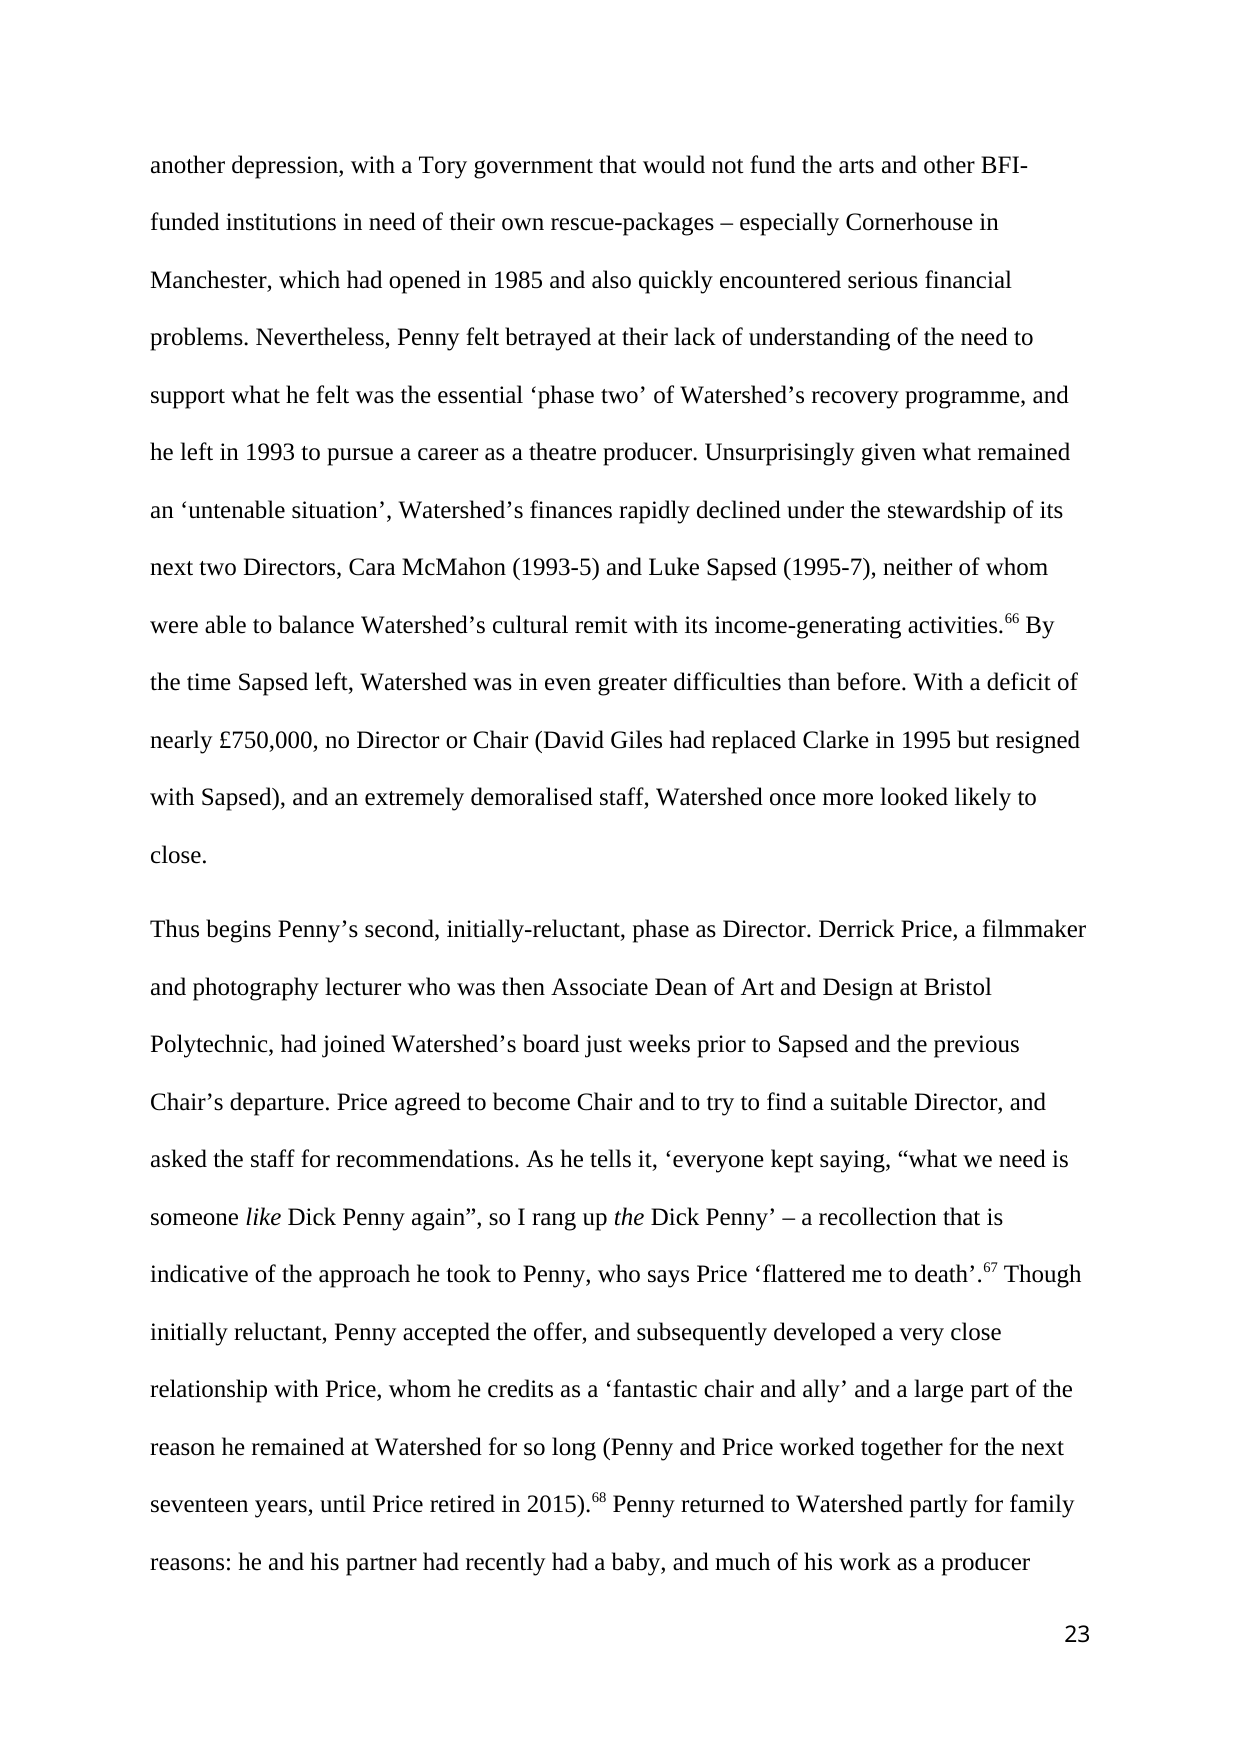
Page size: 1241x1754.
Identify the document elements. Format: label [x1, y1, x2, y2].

text [150, 914, 1090, 1575]
text [150, 150, 1090, 869]
